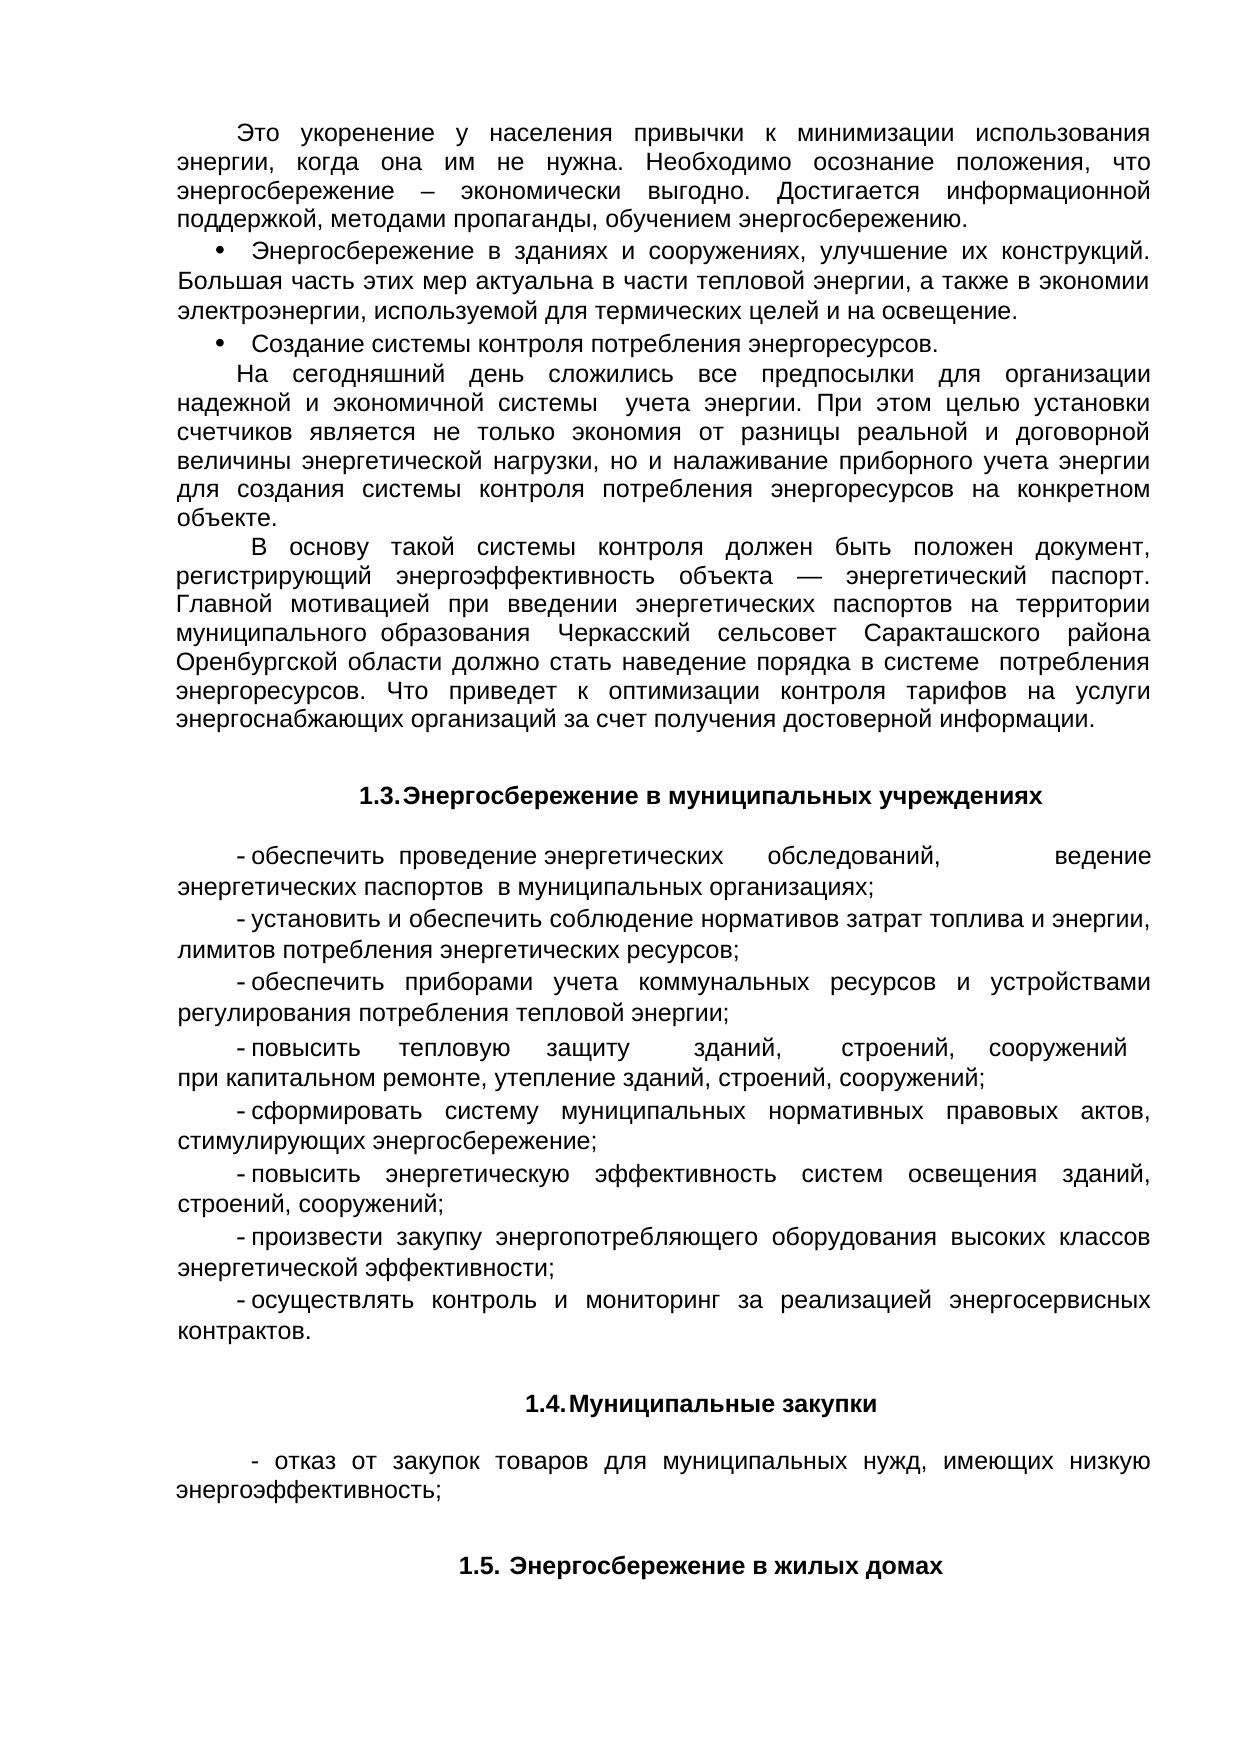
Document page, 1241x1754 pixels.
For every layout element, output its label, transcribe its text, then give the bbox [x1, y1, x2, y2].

text Это укоренение у населения привычки к минимизации использования энергии, когда она им не нужна. Необходимо осознание положения, что энергосбережение – экономически выгодно. Достигается информационной поддержкой, методами пропаганды, обучением энергосбережению. [177, 118, 1152, 233]
list обеспечить проведение энергетических обследований, ведение энергетических паспортов в муниципальных организациях; [177, 838, 1152, 900]
list Энергосбережение в зданиях и сооружениях, улучшение их конструкций. Большая часть этих мер актуальна в части тепловой энергии, а также в экономии электроэнергии, используемой для термических целей и на освещение. [177, 233, 1152, 325]
text На сегодняшний день сложились все предпосылки для организации надежной и экономичной системы учета энергии. При этом целью установки счетчиков является не только экономия от разницы реальной и договорной величины энергетической нагрузки, но и налаживание приборного учета энергии для создания системы контроля потребления энергоресурсов на конкретном объекте. [177, 359, 1152, 532]
list Энергосбережение в муниципальных учреждениях [251, 781, 1152, 809]
list установить и обеспечить соблюдение нормативов затрат топлива и энергии, лимитов потребления энергетических ресурсов; [177, 901, 1152, 963]
list обеспечить приборами учета коммунальных ресурсов и устройствами регулирования потребления тепловой энергии; [177, 964, 1152, 1026]
list сформировать систему муниципальных нормативных правовых актов, стимулирующих энергосбережение; [177, 1093, 1152, 1155]
list повысить энергетическую эффективность систем освещения зданий, строений, сооружений; [177, 1156, 1152, 1218]
list Муниципальные закупки [251, 1389, 1152, 1418]
text В основу такой системы контроля должен быть положен документ, регистрирующий энергоэффективность объекта — энергетический паспорт. Главной мотивацией при введении энергетических паспортов на территории муниципального образования Черкасский сельсовет Саракташского района Оренбургской области должно стать наведение порядка в системе потребления энергоресурсов. Что приведет к оптимизации контроля тарифов на услуги энергоснабжающих организаций за счет получения достоверной информации. [176, 532, 1152, 733]
text - отказ от закупок товаров для муниципальных нужд, имеющих низкую энергоэффективность; [176, 1446, 1152, 1504]
list Энергосбережение в жилых домах [251, 1551, 1152, 1579]
list повысить тепловую защиту зданий, строений, сооружений при капитальном ремонте, утепление зданий, строений, сооружений; [177, 1030, 1152, 1092]
list осуществлять контроль и мониторинг за реализацией энергосервисных контрактов. [177, 1282, 1152, 1344]
list произвести закупку энергопотребляющего оборудования высоких классов энергетической эффективности; [177, 1219, 1152, 1281]
list Создание системы контроля потребления энергоресурсов. [177, 326, 1152, 358]
